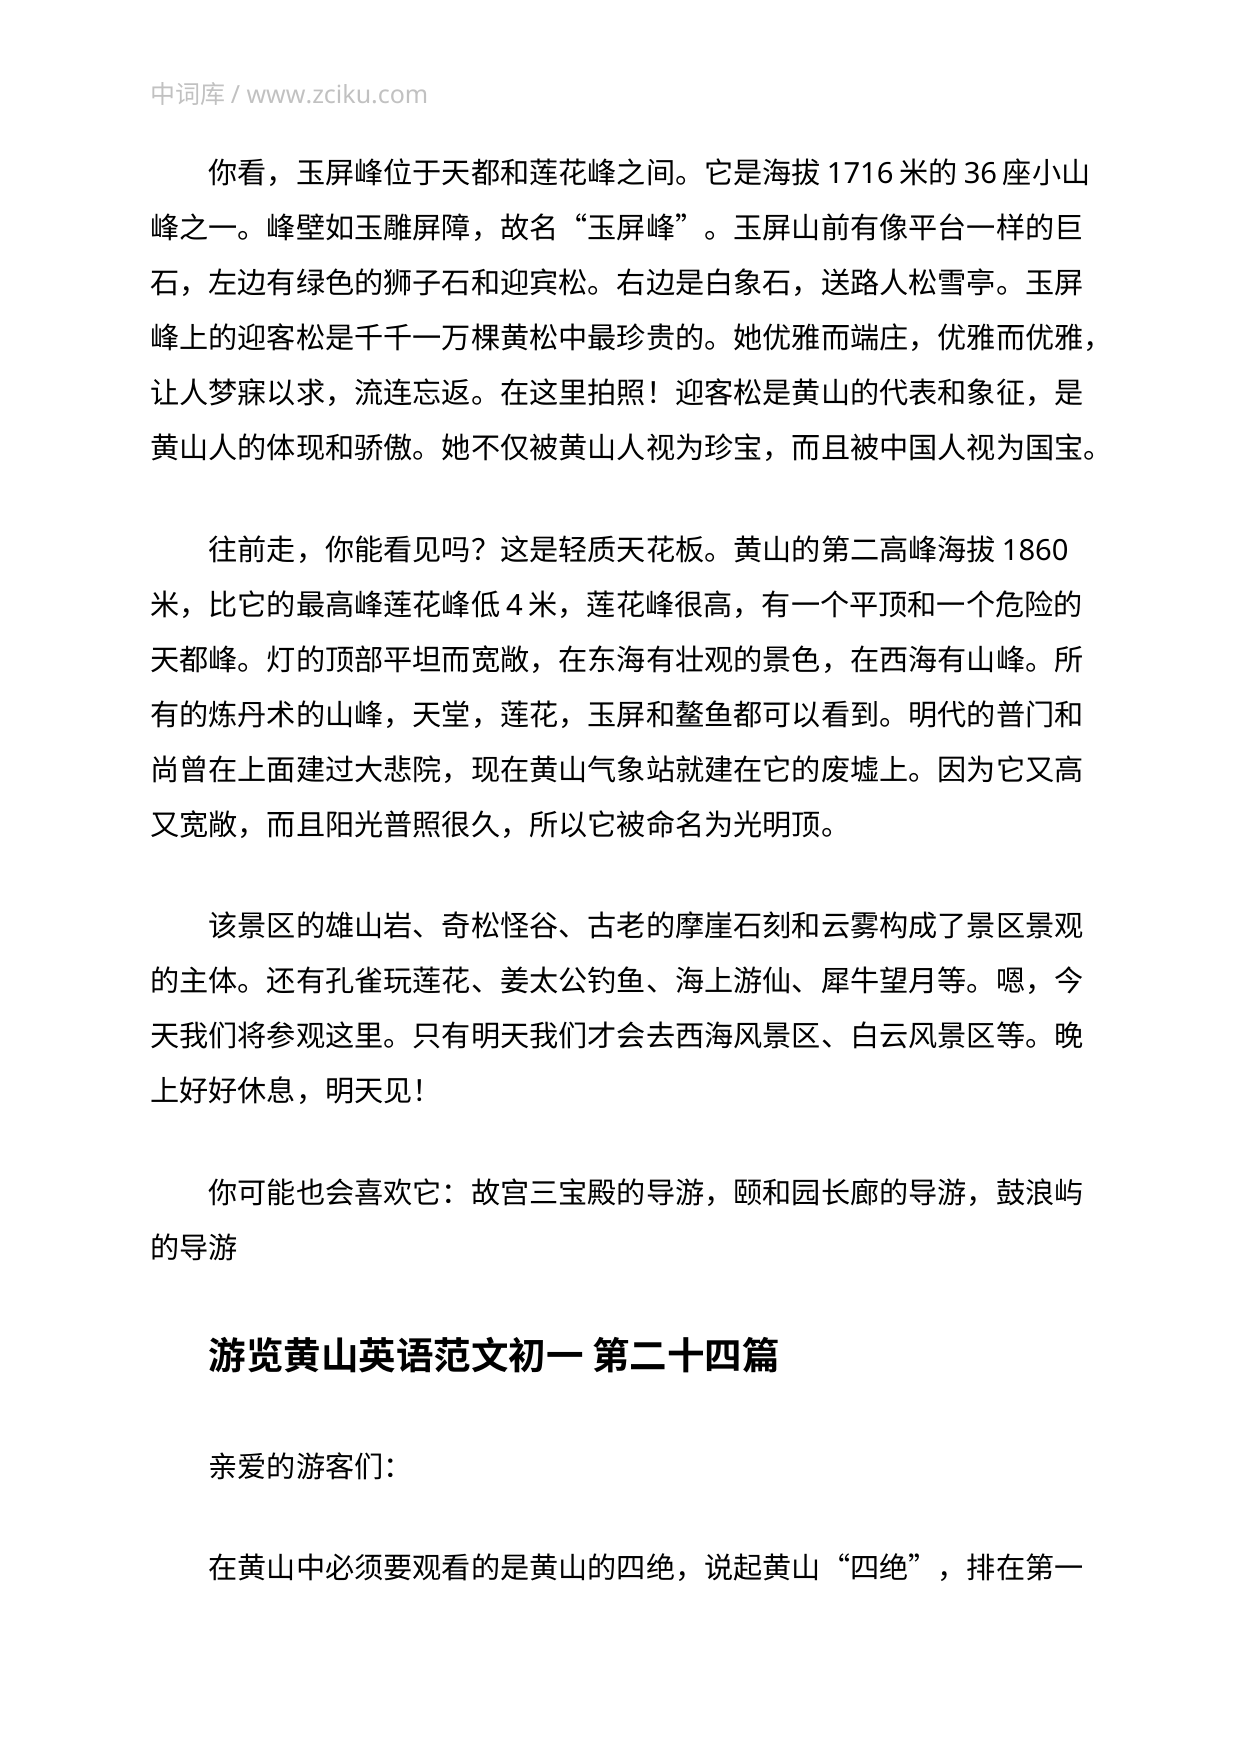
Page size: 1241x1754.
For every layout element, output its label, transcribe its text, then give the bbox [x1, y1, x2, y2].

text 亲爱的游客们： [150, 1443, 1090, 1486]
text 游览黄山英语范文初一 第二十四篇 [150, 1326, 1090, 1380]
text 你看，玉屏峰位于天都和莲花峰之间。它是海拔1716米的36座小山峰之一。峰壁如玉雕屏障，故名“玉屏峰”。玉屏山前有像平台一样的巨石，左边有绿色的狮子石和迎宾松。右边是白象石，送路人松雪亭。玉屏峰上的迎客松是千千一万棵黄松中最珍贵的。她优雅而端庄，优雅而优雅，让人梦寐以求，流连忘返。在这里拍照！迎客松是黄山的代表和象征，是黄山人的体现和骄傲。她不仅被黄山人视为珍宝，而且被中国人视为国宝。 [150, 150, 1090, 467]
text 你可能也会喜欢它：故宫三宝殿的导游，颐和园长廊的导游，鼓浪屿的导游 [150, 1169, 1090, 1266]
text 该景区的雄山岩、奇松怪谷、古老的摩崖石刻和云雾构成了景区景观的主体。还有孔雀玩莲花、姜太公钓鱼、海上游仙、犀牛望月等。嗯，今天我们将参观这里。只有明天我们才会去西海风景区、白云风景区等。晚上好好休息，明天见！ [150, 903, 1090, 1110]
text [150, 1545, 1090, 1587]
text 往前走，你能看见吗？这是轻质天花板。黄山的第二高峰海拔1860米，比它的最高峰莲花峰低4米，莲花峰很高，有一个平顶和一个危险的天都峰。灯的顶部平坦而宽敞，在东海有壮观的景色，在西海有山峰。所有的炼丹术的山峰，天堂，莲花，玉屏和鳌鱼都可以看到。明代的普门和尚曾在上面建过大悲院，现在黄山气象站就建在它的废墟上。因为它又高又宽敞，而且阳光普照很久，所以它被命名为光明顶。 [150, 526, 1090, 843]
